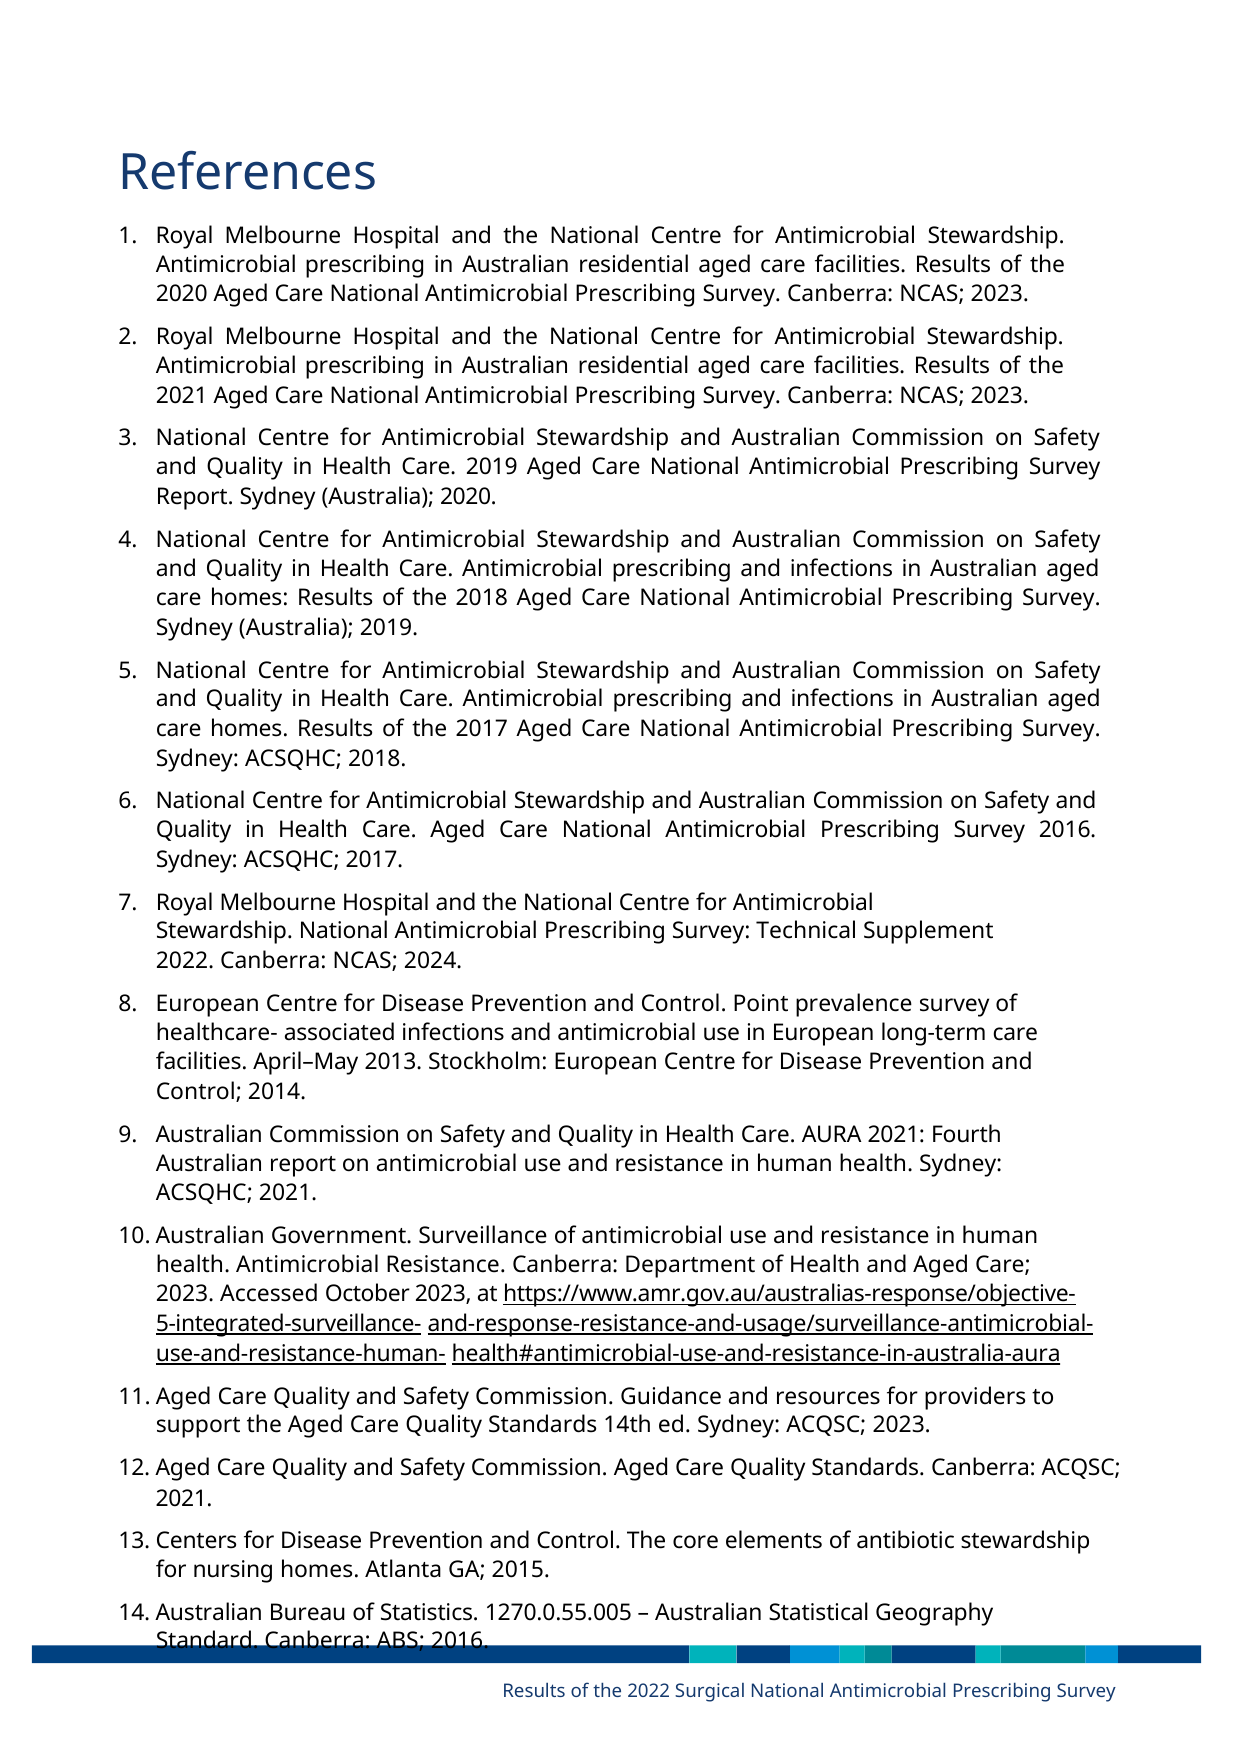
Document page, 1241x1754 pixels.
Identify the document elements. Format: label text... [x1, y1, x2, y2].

list Centers for Disease Prevention and Control. The core elements of antibiotic stewardship for nursing homes. Atlanta GA; 2015. [118, 1525, 1110, 1584]
list National Centre for Antimicrobial Stewardship and Australian Commission on Safety and Quality in Health Care. Aged Care National Antimicrobial Prescribing Survey 2016. Sydney: ACSQHC; 2017. [118, 785, 1097, 874]
list Australian Bureau of Statistics. 1270.0.55.005 – Australian Statistical Geography Standard. Canberra: ABS; 2016. [118, 1596, 1023, 1656]
list National Centre for Antimicrobial Stewardship and Australian Commission on Safety and Quality in Health Care. 2019 Aged Care National Antimicrobial Prescribing Survey Report. Sydney (Australia); 2020. [118, 422, 1100, 511]
list Royal Melbourne Hospital and the National Centre for Antimicrobial Stewardship. Antimicrobial prescribing in Australian residential aged care facilities. Results of the 2020 Aged Care National Antimicrobial Prescribing Survey. Canberra: NCAS; 2023. [118, 219, 1065, 309]
list Australian Commission on Safety and Quality in Health Care. AURA 2021: Fourth Australian report on antimicrobial use and resistance in human health. Sydney: ACSQHC; 2021. [118, 1118, 1096, 1207]
list Aged Care Quality and Safety Commission. Aged Care Quality Standards. Canberra: ACQSC; 2021. [118, 1451, 1134, 1513]
list Aged Care Quality and Safety Commission. Guidance and resources for providers to support the Aged Care Quality Standards 14th ed. Sydney: ACQSC; 2023. [118, 1380, 1088, 1440]
list Royal Melbourne Hospital and the National Centre for Antimicrobial Stewardship. National Antimicrobial Prescribing Survey: Technical Supplement 2022. Canberra: NCAS; 2024. [118, 886, 1015, 975]
subtitle References [118, 136, 1134, 204]
list Royal Melbourne Hospital and the National Centre for Antimicrobial Stewardship. Antimicrobial prescribing in Australian residential aged care facilities. Results of the 2021 Aged Care National Antimicrobial Prescribing Survey. Canberra: NCAS; 2023. [118, 321, 1064, 410]
list National Centre for Antimicrobial Stewardship and Australian Commission on Safety and Quality in Health Care. Antimicrobial prescribing and infections in Australian aged care homes: Results of the 2018 Aged Care National Antimicrobial Prescribing Survey. Sydney (Australia); 2019. [118, 523, 1101, 642]
list Australian Government. Surveillance of antimicrobial use and resistance in human health. Antimicrobial Resistance. Canberra: Department of Health and Aged Care; 2023. Accessed October 2023, at https://www.amr.gov.au/australias-response/objective-5-integrated-surveillance- and-response-resistance-and-usage/surveillance-antimicrobial-use-and-resistance-human- health#antimicrobial-use-and-resistance-in-australia-aura [118, 1219, 1094, 1368]
list European Centre for Disease Prevention and Control. Point prevalence survey of healthcare- associated infections and antimicrobial use in European long-term care facilities. April–May 2013. Stockholm: European Centre for Disease Prevention and Control; 2014. [118, 987, 1084, 1106]
list National Centre for Antimicrobial Stewardship and Australian Commission on Safety and Quality in Health Care. Antimicrobial prescribing and infections in Australian aged care homes. Results of the 2017 Aged Care National Antimicrobial Prescribing Survey. Sydney: ACSQHC; 2018. [118, 654, 1101, 773]
